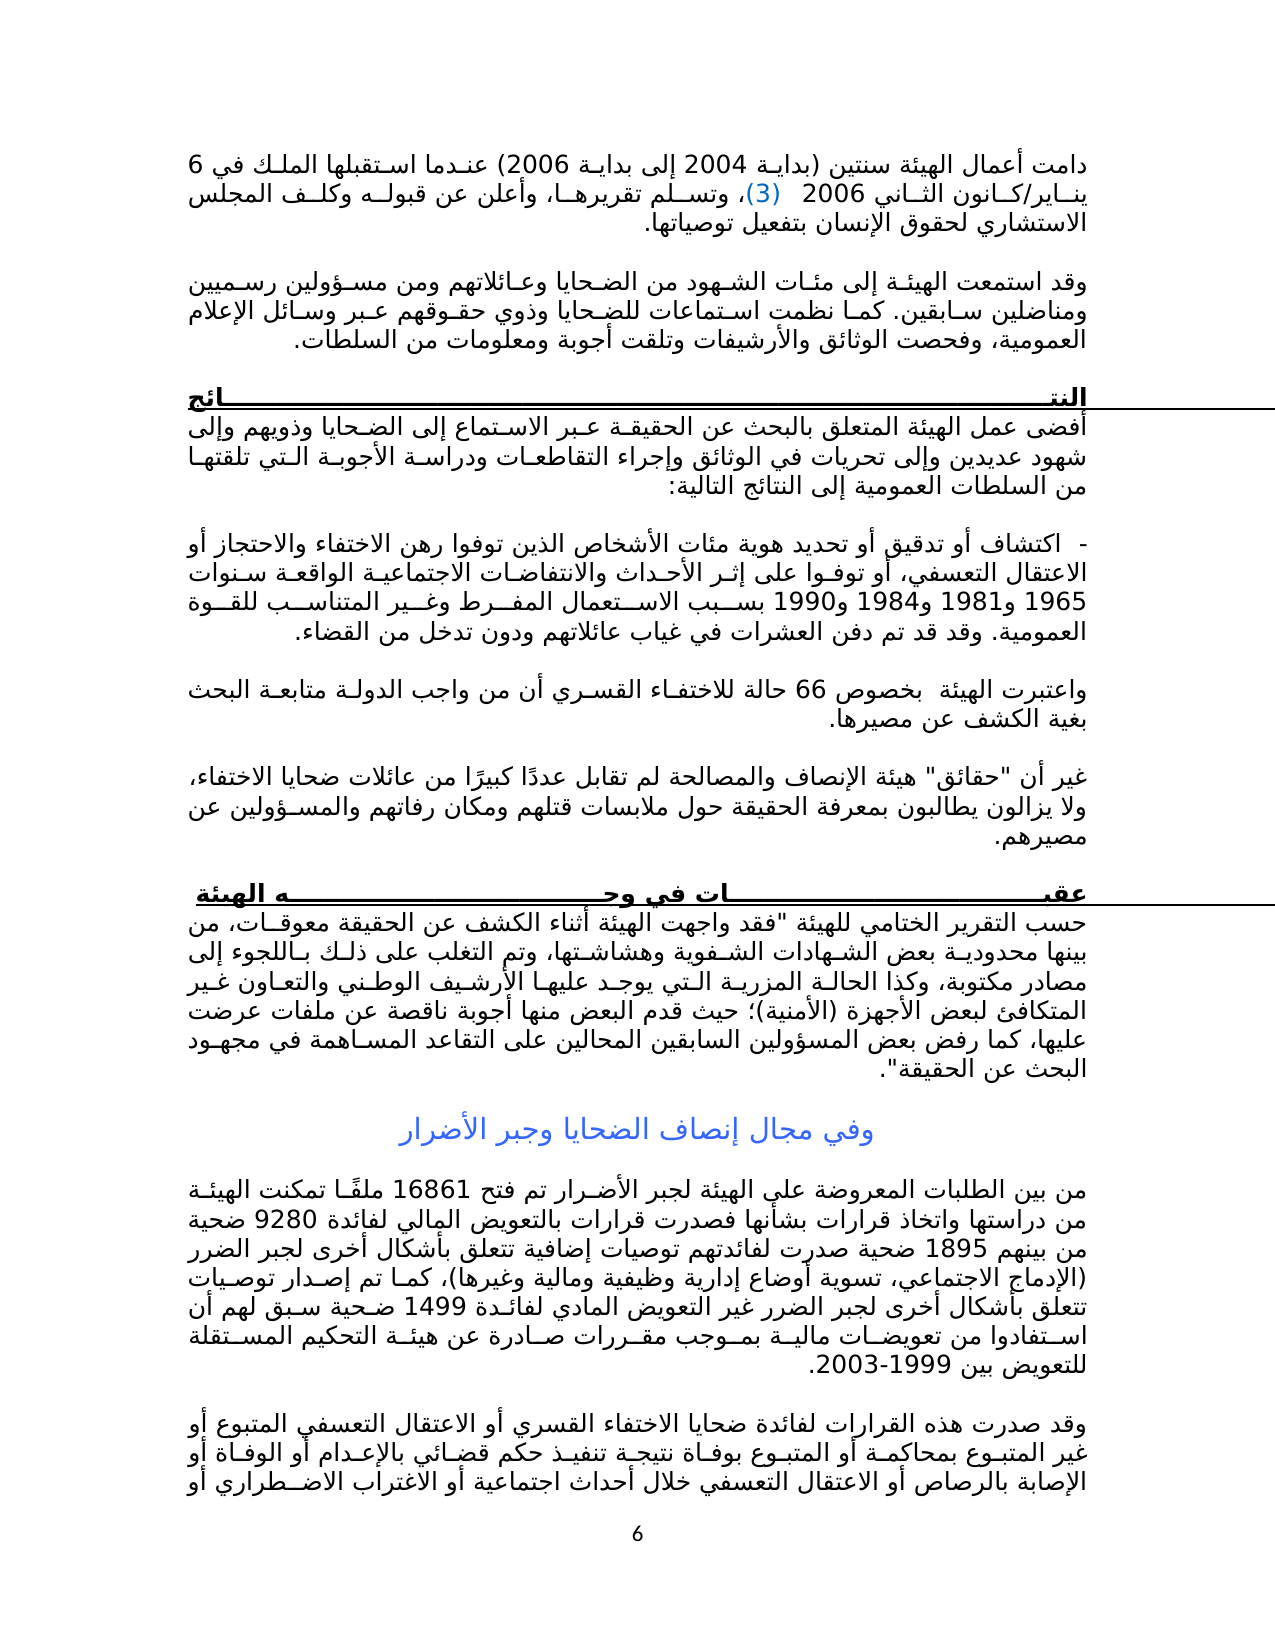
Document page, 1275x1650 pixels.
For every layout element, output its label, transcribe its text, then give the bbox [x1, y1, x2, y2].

text من بين الطلبات المعروضة على الهيئة لجبر الأضرار تم فتح 16861 ملفًا تمكنت الهيئة من دراستها واتخاذ قرارات بشأنها فصدرت قرارات بالتعويض المالي لفائدة 9280 ضحية من بينهم 1895 ضحية صدرت لفائدتهم توصيات إضافية تتعلق بأشكال أخرى لجبر الضرر (الإدماج الاجتماعي، تسوية أوضاع إدارية وظيفية ومالية وغيرها)، كما تم إصدار توصيات تتعلق بأشكال أخرى لجبر الضرر غير التعويض المادي لفائدة 1499 ضحية سبق لهم أن استفادوا من تعويضات مالية بموجب مقررات صادرة عن هيئة التحكيم المستقلة للتعويض بين 1999-2003. [187, 1176, 1087, 1380]
text - اكتشاف أو تدقيق أو تحديد هوية مئات الأشخاص الذين توفوا رهن الاختفاء والاحتجاز أو الاعتقال التعسفي، أو توفوا على إثر الأحداث والانتفاضات الاجتماعية الواقعة سنوات 1965 و1981 و1984 و1990 بسبب الاستعمال المفرط وغير المتناسب للقوة العمومية. وقد قد تم دفن العشرات في غياب عائلاتهم ودون تدخل من القضاء. [187, 529, 1087, 646]
text عقبات في وجه الهيئة حسب التقرير الختامي للهيئة "فقد واجهت الهيئة أثناء الكشف عن الحقيقة معوقات، من بينها محدودية بعض الشهادات الشفوية وهشاشتها، وتم التغلب على ذلك باللجوء إلى مصادر مكتوبة، وكذا الحالة المزرية التي يوجد عليها الأرشيف الوطني والتعاون غير المتكافئ لبعض الأجهزة (الأمنية)؛ حيث قدم البعض منها أجوبة ناقصة عن ملفات عرضت عليها، كما رفض بعض المسؤولين السابقين المحالين على التقاعد المساهمة في مجهود البحث عن الحقيقة". [187, 879, 1087, 1083]
text واعتبرت الهيئة بخصوص 66 حالة للاختفاء القسري أن من واجب الدولة متابعة البحث بغية الكشف عن مصيرها. [187, 675, 1087, 733]
text النتائج أفضى عمل الهيئة المتعلق بالبحث عن الحقيقة عبر الاستماع إلى الضحايا وذويهم وإلى شهود عديدين وإلى تحريات في الوثائق وإجراء التقاطعات ودراسة الأجوبة التي تلقتها من السلطات العمومية إلى النتائج التالية: [187, 383, 1087, 408]
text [187, 1409, 1087, 1496]
text النتائج أفضى عمل الهيئة المتعلق بالبحث عن الحقيقة عبر الاستماع إلى الضحايا وذويهم وإلى شهود عديدين وإلى تحريات في الوثائق وإجراء التقاطعات ودراسة الأجوبة التي تلقتها من السلطات العمومية إلى النتائج التالية: [187, 409, 1087, 500]
text وفي مجال إنصاف الضحايا وجبر الأضرار [187, 1112, 1087, 1146]
text وقد استمعت الهيئة إلى مئات الشهود من الضحايا وعائلاتهم ومن مسؤولين رسميين ومناضلين سابقين. كما نظمت استماعات للضحايا وذوي حقوقهم عبر وسائل الإعلام العمومية، وفحصت الوثائق والأرشيفات وتلقت أجوبة ومعلومات من السلطات. [187, 267, 1087, 354]
text غير أن "حقائق" هيئة الإنصاف والمصالحة لم تقابل عددًا كبيرًا من عائلات ضحايا الاختفاء، ولا يزالون يطالبون بمعرفة الحقيقة حول ملابسات قتلهم ومكان رفاتهم والمسؤولين عن مصيرهم. [187, 762, 1087, 850]
text دامت أعمال الهيئة سنتين (بداية 2004 إلى بداية 2006) عندما استقبلها الملك في 6 يناير/كانون الثاني 2006 (3)، وتسلم تقريرها، وأعلن عن قبوله وكلف المجلس الاستشاري لحقوق الإنسان بتفعيل توصياتها. [187, 150, 1087, 237]
